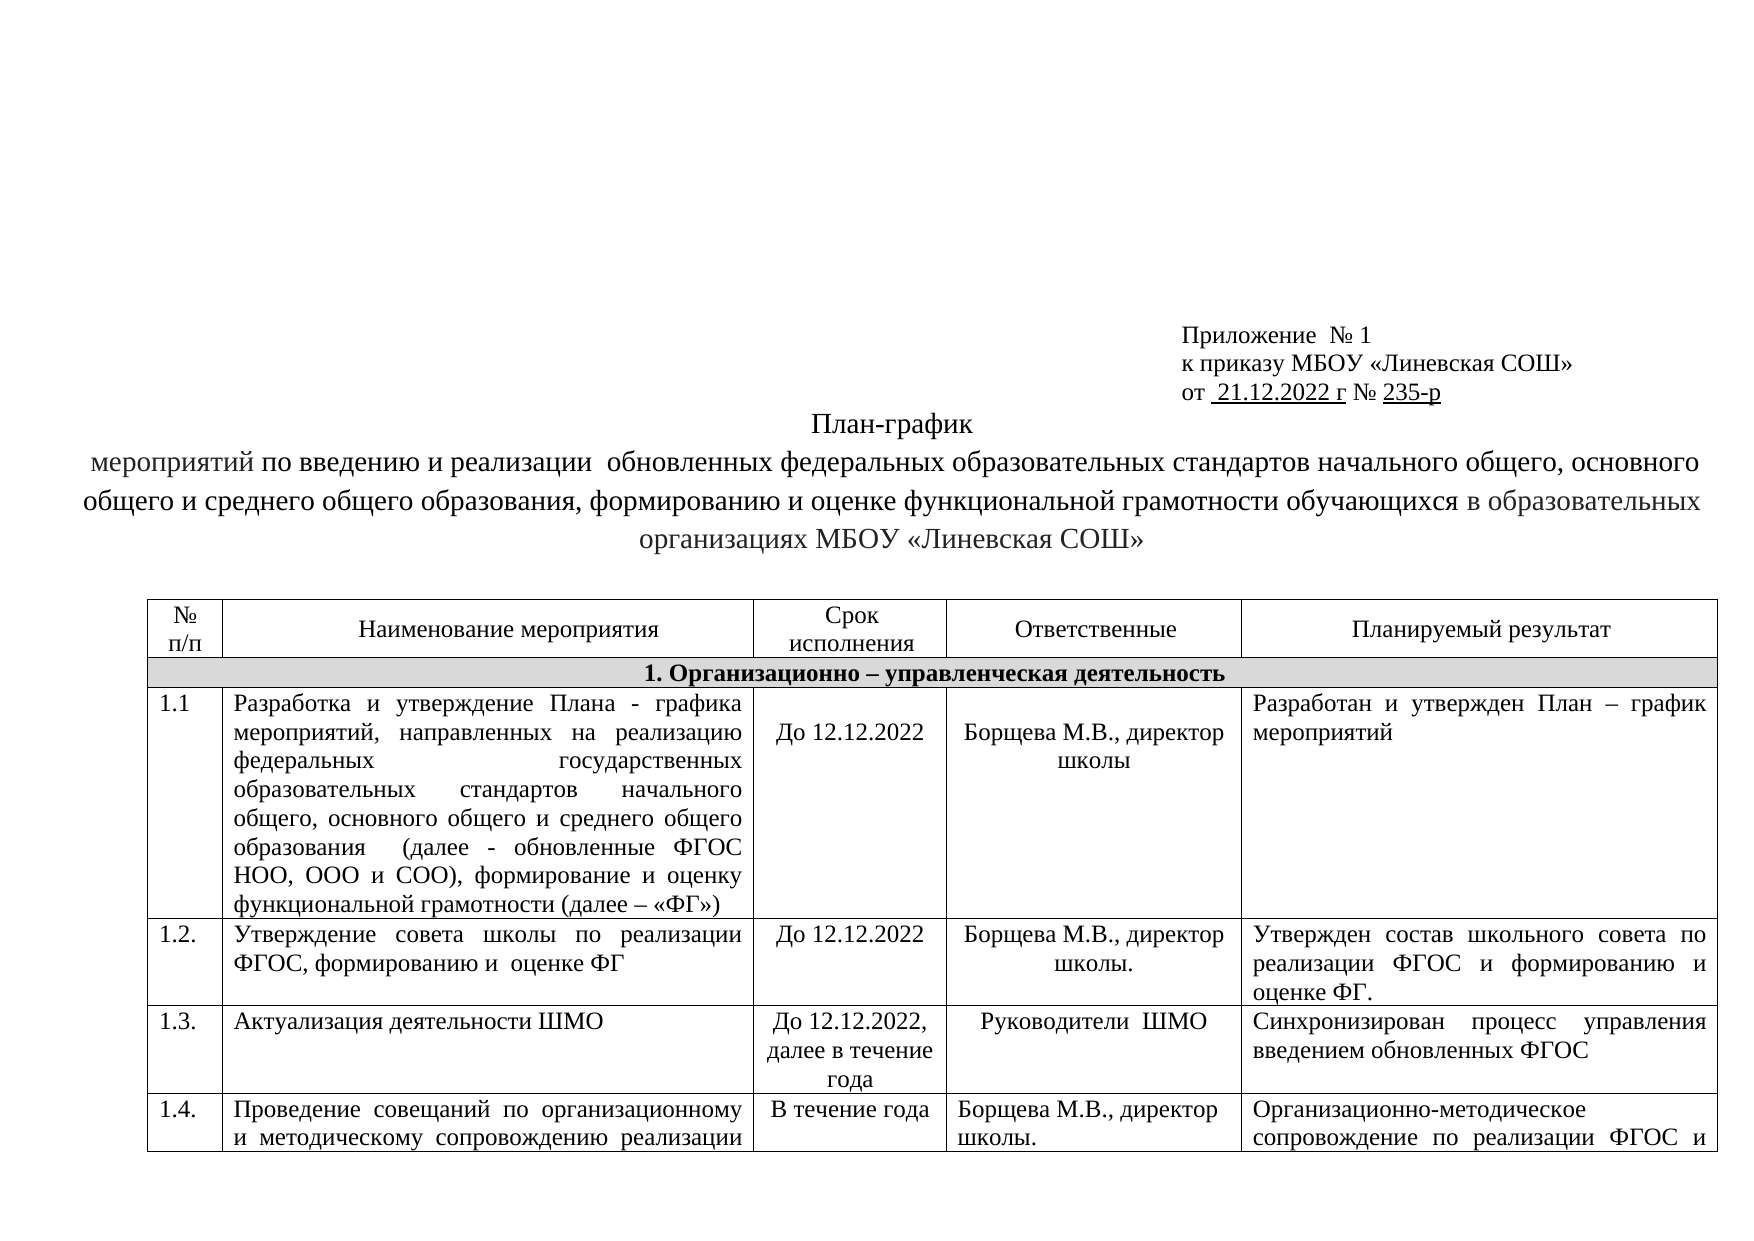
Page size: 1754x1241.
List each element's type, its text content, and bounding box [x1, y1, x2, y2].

table_cell Синхронизирован процесс управления введением обновленных ФГОС [1242, 1006, 1717, 1093]
table_cell 1.4. [148, 1094, 222, 1151]
table_header Планируемый результат [1242, 600, 1717, 657]
table_cell Утверждение совета школы по реализации ФГОС, формированию и оценке ФГ [223, 919, 753, 1005]
table_cell 1.2. [148, 919, 222, 1005]
table_cell До 12.12.2022 [754, 688, 946, 918]
text План-график [74, 406, 1709, 439]
table_cell Разработан и утвержден План – график мероприятий [1242, 688, 1717, 918]
table_cell 1. Организационно – управленческая деятельность [148, 658, 1717, 687]
table_cell Утвержден состав школьного совета по реализации ФГОС и формированию и оценке ФГ. [1242, 919, 1717, 1005]
table_header Ответственные [947, 600, 1241, 657]
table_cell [223, 1094, 753, 1151]
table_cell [1242, 1094, 1717, 1151]
table_cell До 12.12.2022 [754, 919, 946, 1005]
table_header № п/п [148, 600, 222, 657]
table_cell До 12.12.2022, далее в течение года [754, 1006, 946, 1093]
table_cell Борщева М.В., директор школы. [947, 919, 1241, 1005]
table_cell Руководители ШМО [947, 1006, 1241, 1093]
table_cell Разработка и утверждение Плана - графика мероприятий, направленных на реализацию федеральных государственных образовательных стандартов начального общего, основного общего и среднего общего образования (далее - обновленные ФГОС НОО, ООО и СОО), формирование и оценку функциональной грамотности (далее – «ФГ») [223, 688, 753, 918]
table_cell 1.3. [148, 1006, 222, 1093]
table_cell 1.1 [148, 688, 222, 918]
table_cell В течение года [754, 1094, 946, 1151]
text к приказу МБОУ «Линевская СОШ» [1181, 348, 1709, 377]
table_cell Актуализация деятельности ШМО [223, 1006, 753, 1093]
text Приложение № 1 [1181, 320, 1709, 348]
text мероприятий по введению и реализации обновленных федеральных образовательных стандартов начального общего, основного общего и среднего общего образования, формированию и оценке функциональной грамотности обучающихся в образовательных организациях МБОУ «Линевская СОШ» [74, 444, 1709, 555]
table_cell Борщева М.В., директор школы [947, 688, 1241, 918]
table_header Наименование мероприятия [223, 600, 753, 657]
table_header Срок исполнения [754, 600, 946, 657]
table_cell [947, 1094, 1241, 1151]
text от 21.12.2022 г № 235-р [1181, 377, 1709, 406]
